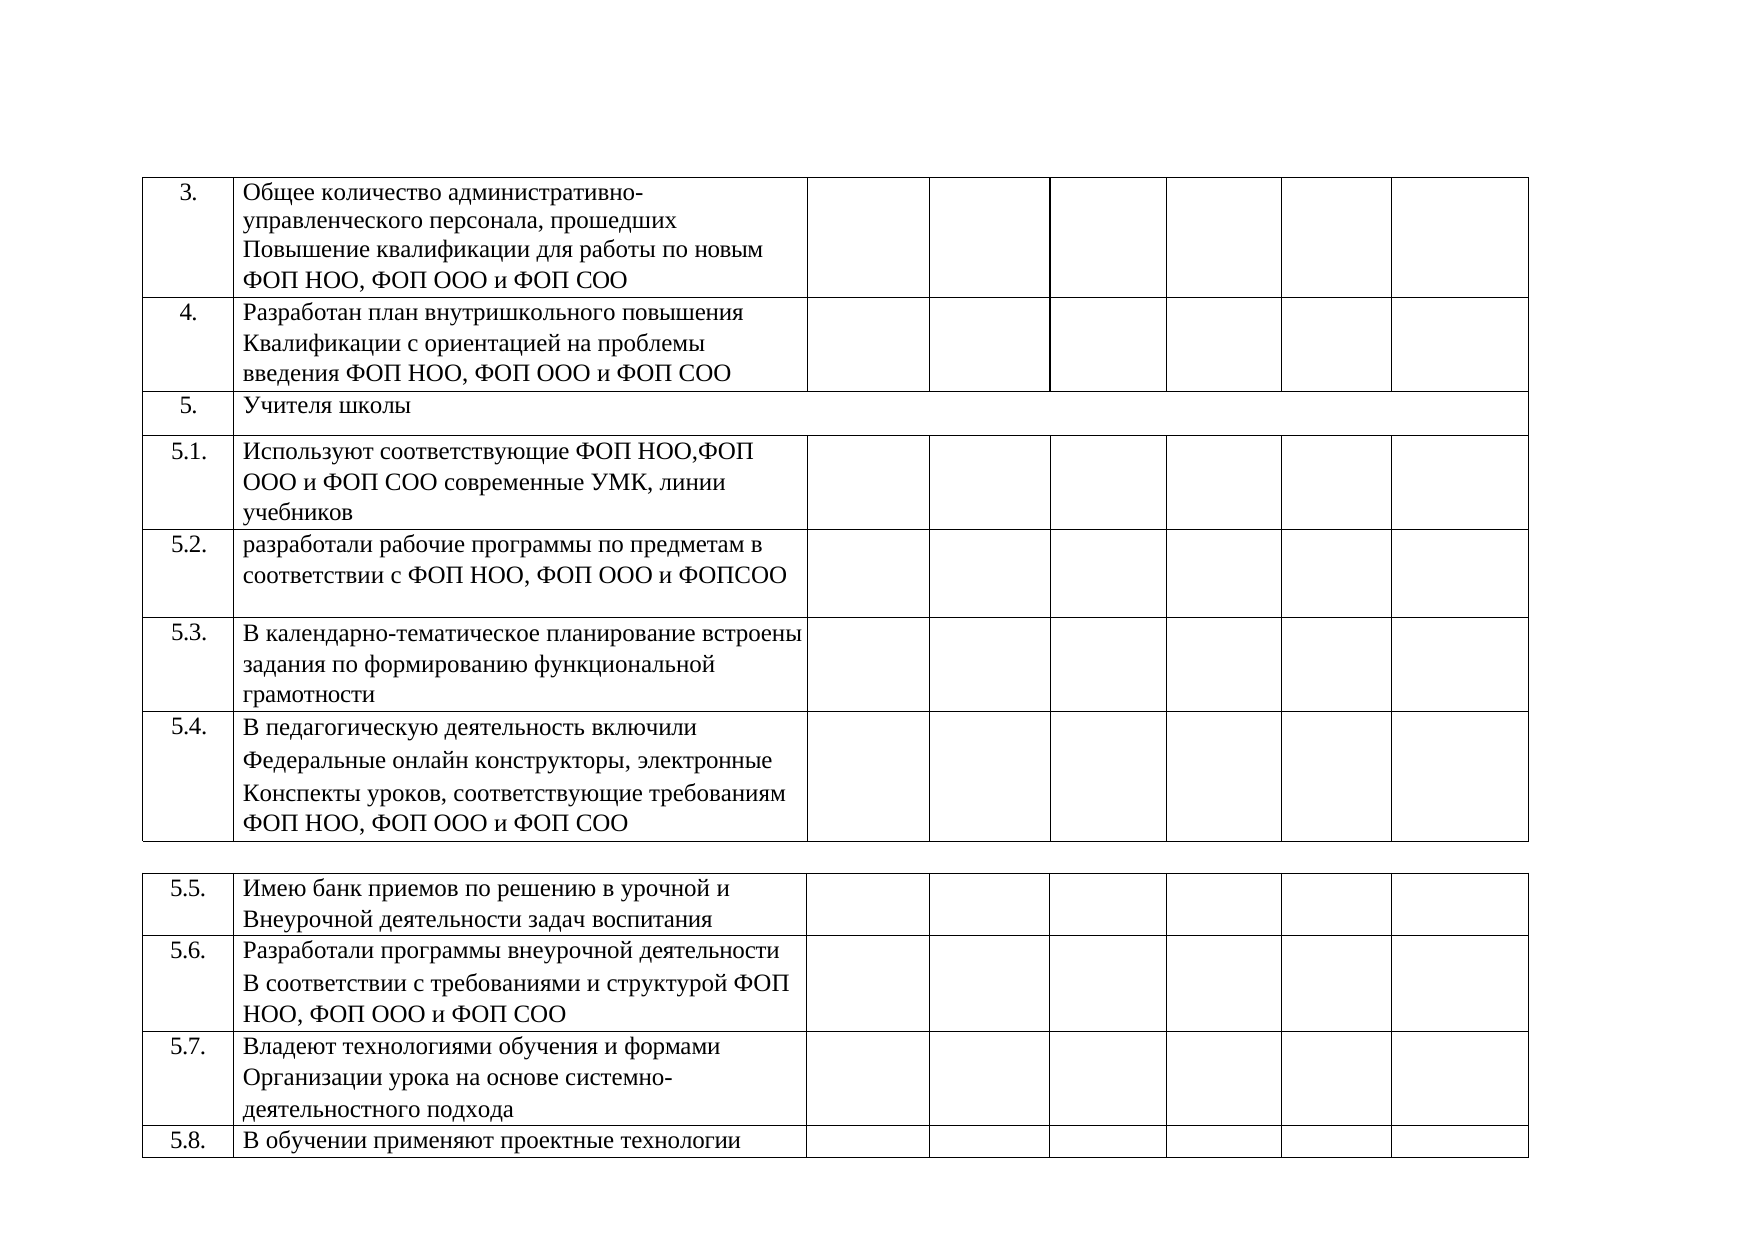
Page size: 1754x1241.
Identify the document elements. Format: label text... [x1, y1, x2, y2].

table_header 3. [143, 178, 233, 297]
table_cell [1392, 618, 1528, 711]
table_header [1167, 874, 1281, 935]
table_cell [1282, 530, 1391, 617]
table_header Имею банк приемов по решению в урочной и Внеурочной деятельности задач воспитания [234, 874, 806, 935]
table_cell [1392, 530, 1528, 617]
table_header [1282, 874, 1391, 935]
table_cell [808, 530, 929, 617]
table_cell В педагогическую деятельность включили Федеральные онлайн конструкторы, электронные Конспекты уроков, соответствующие требованиям ФОП НОО, ФОП ООО и ФОП СОО [234, 712, 807, 841]
table_header [1392, 178, 1528, 297]
table_cell [1050, 1126, 1166, 1157]
table_cell [1392, 298, 1528, 391]
table_cell [930, 1126, 1049, 1157]
table_cell [1051, 530, 1166, 617]
table_cell [1282, 298, 1391, 391]
table_cell [930, 712, 1050, 841]
table_cell [1392, 1032, 1528, 1125]
table_cell [1050, 1032, 1166, 1125]
table_cell [1392, 436, 1528, 529]
table_cell 5.8. [143, 1126, 233, 1157]
table_header [930, 178, 1049, 297]
table_cell [808, 712, 929, 841]
table_cell [1050, 936, 1166, 1031]
table_cell [807, 1126, 929, 1157]
table_header [1282, 178, 1391, 297]
table_cell [1282, 1032, 1391, 1125]
table_cell [1282, 936, 1391, 1031]
table_cell 4. [143, 298, 233, 391]
table_cell [808, 298, 929, 391]
table_cell [1167, 1126, 1281, 1157]
table_header [1051, 178, 1166, 297]
table_cell [1167, 436, 1281, 529]
table_cell [930, 298, 1049, 391]
table_cell [930, 530, 1050, 617]
table_header Общее количество административно- управленческого персонала, прошедших Повышение квалификации для работы по новым ФОП НОО, ФОП ООО и ФОП СОО [234, 178, 807, 297]
table_cell [1051, 436, 1166, 529]
table_cell Владеют технологиями обучения и формами Организации урока на основе системно- деятельностного подхода [234, 1032, 806, 1125]
table_cell [807, 1032, 929, 1125]
table_cell Используют соответствующие ФОП НОО,ФОП ООО и ФОП СОО современные УМК, линии учебников [234, 436, 807, 529]
table_cell [1167, 618, 1281, 711]
table_cell [1051, 618, 1166, 711]
table_cell 5. [143, 392, 233, 435]
table_cell [1051, 712, 1166, 841]
table_cell 5.4. [143, 712, 233, 841]
table_cell В календарно-тематическое планирование встроены задания по формированию функциональной грамотности [234, 618, 807, 711]
table_cell 5.7. [143, 1032, 233, 1125]
table_cell разработали рабочие программы по предметам в соответствии с ФОП НОО, ФОП ООО и ФОПСОО [234, 530, 807, 617]
table_header [1392, 874, 1528, 935]
table_cell [808, 436, 929, 529]
table_cell [930, 1032, 1049, 1125]
table_cell 5.1. [143, 436, 233, 529]
table_cell Разработан план внутришкольного повышения Квалификации с ориентацией на проблемы введения ФОП НОО, ФОП ООО и ФОП СОО [234, 298, 807, 391]
table_cell [1282, 712, 1391, 841]
table_cell Разработали программы внеурочной деятельности В соответствии с требованиями и структурой ФОП НОО, ФОП ООО и ФОП СОО [234, 936, 806, 1031]
table_header [1167, 178, 1281, 297]
table_cell 5.2. [143, 530, 233, 617]
table_cell [1167, 530, 1281, 617]
table_cell [930, 936, 1049, 1031]
table_cell [1051, 298, 1166, 391]
table_cell [807, 936, 929, 1031]
table_cell [1167, 936, 1281, 1031]
table_header [1050, 874, 1166, 935]
table_cell [1392, 1126, 1528, 1157]
table_cell 5.3. [143, 618, 233, 711]
table_cell 5.6. [143, 936, 233, 1031]
table_cell В обучении применяют проектные технологии [234, 1126, 806, 1157]
table_header [808, 178, 929, 297]
table_cell [1167, 712, 1281, 841]
table_cell [1392, 712, 1528, 841]
table_header 5.5. [143, 874, 233, 935]
table_header [807, 874, 929, 935]
table_cell [1392, 936, 1528, 1031]
table_cell [808, 618, 929, 711]
table_cell [1282, 436, 1391, 529]
table_cell [1282, 1126, 1391, 1157]
table_cell [1282, 618, 1391, 711]
table_cell [1167, 298, 1281, 391]
table_cell Учителя школы [234, 392, 1528, 435]
table_cell [930, 436, 1050, 529]
table_cell [930, 618, 1050, 711]
table_header [930, 874, 1049, 935]
table_cell [1167, 1032, 1281, 1125]
